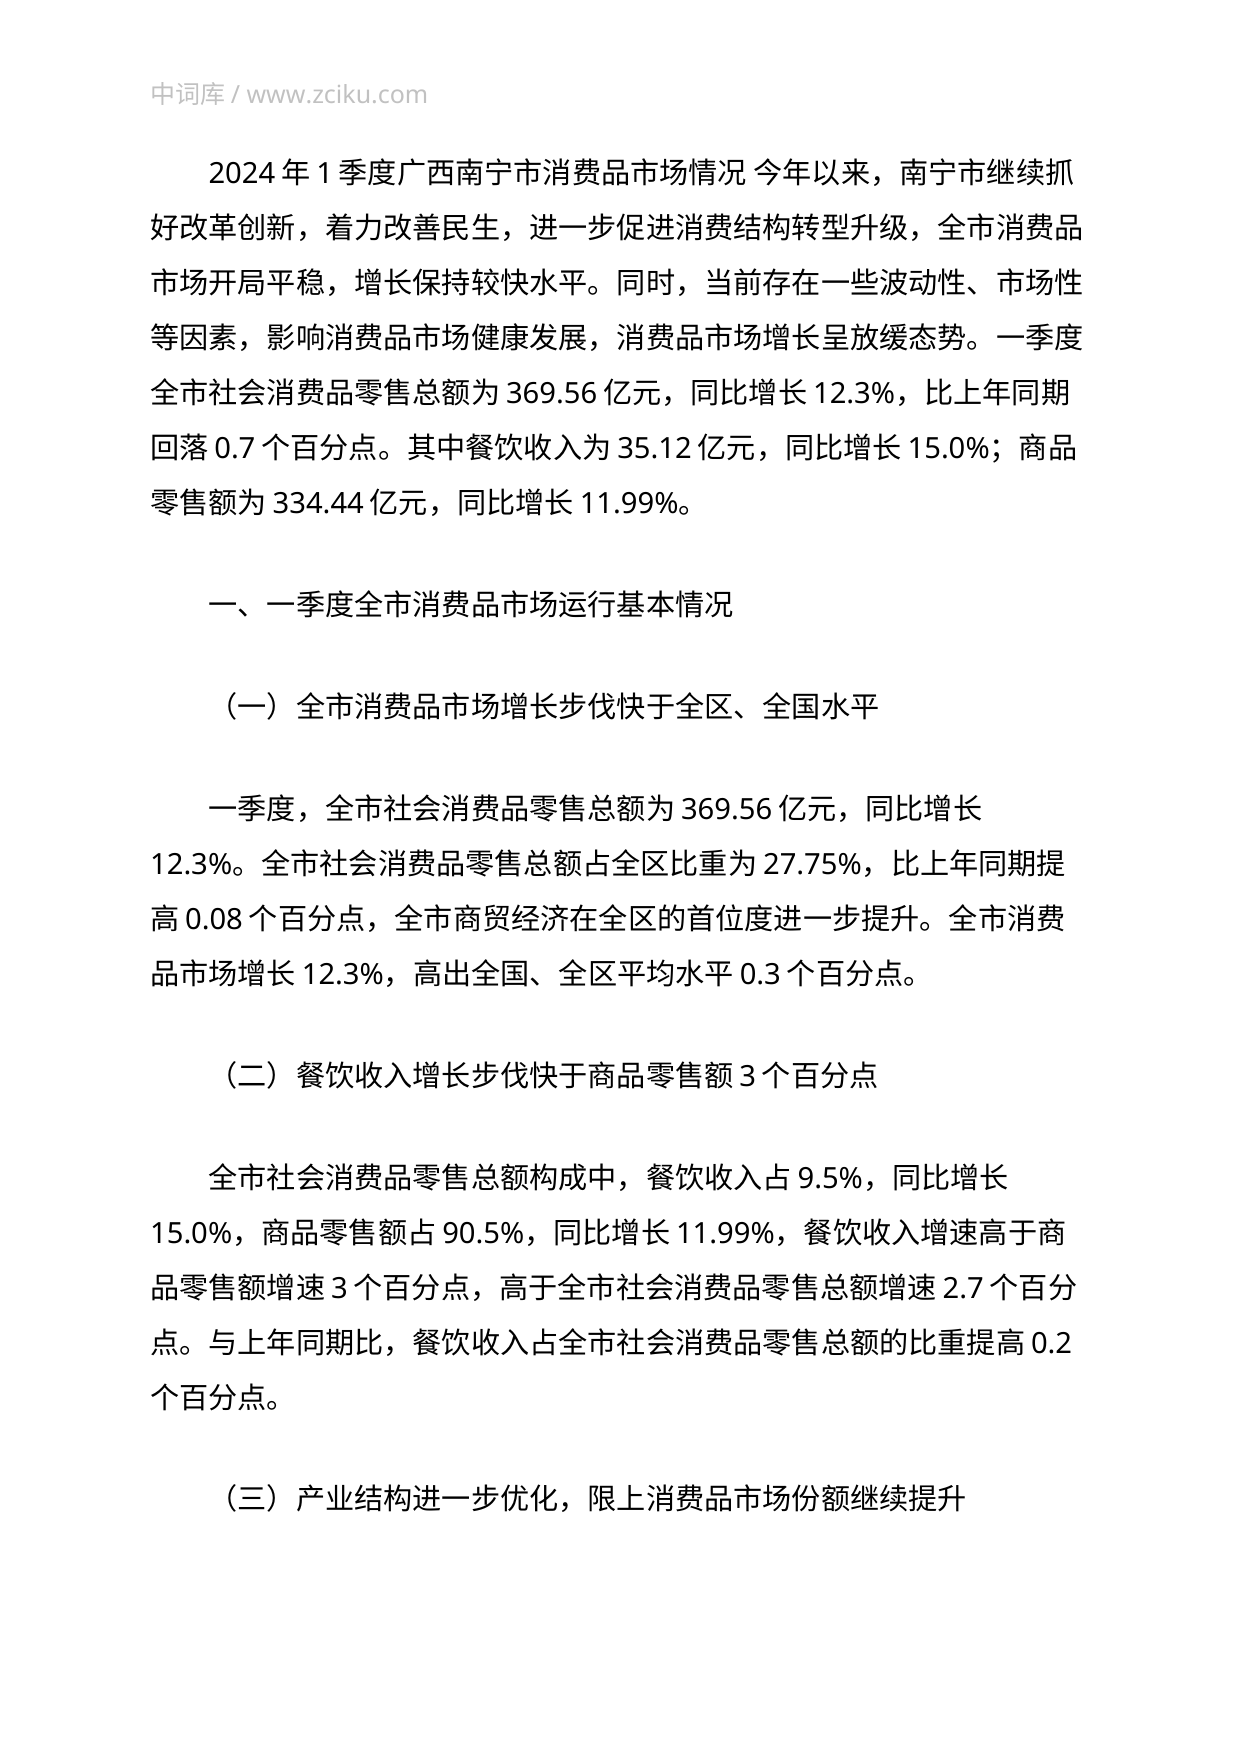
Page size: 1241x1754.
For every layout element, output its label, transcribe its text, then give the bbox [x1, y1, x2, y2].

text （二）餐饮收入增长步伐快于商品零售额3个百分点 [150, 1052, 1090, 1094]
text 2024年1季度广西南宁市消费品市场情况 今年以来，南宁市继续抓好改革创新，着力改善民生，进一步促进消费结构转型升级，全市消费品市场开局平稳，增长保持较快水平。同时，当前存在一些波动性、市场性等因素，影响消费品市场健康发展，消费品市场增长呈放缓态势。一季度全市社会消费品零售总额为369.56亿元，同比增长12.3%，比上年同期回落0.7个百分点。其中餐饮收入为35.12亿元，同比增长15.0%；商品零售额为334.44亿元，同比增长11.99%。 [150, 150, 1090, 522]
text （一）全市消费品市场增长步伐快于全区、全国水平 [150, 683, 1090, 726]
text 全市社会消费品零售总额构成中，餐饮收入占9.5%，同比增长15.0%，商品零售额占90.5%，同比增长11.99%，餐饮收入增速高于商品零售额增速3个百分点，高于全市社会消费品零售总额增速2.7个百分点。与上年同期比，餐饮收入占全市社会消费品零售总额的比重提高0.2个百分点。 [150, 1154, 1090, 1416]
text （三）产业结构进一步优化，限上消费品市场份额继续提升 [150, 1476, 1090, 1518]
text 一季度，全市社会消费品零售总额为369.56亿元，同比增长12.3%。全市社会消费品零售总额占全区比重为27.75%，比上年同期提高0.08个百分点，全市商贸经济在全区的首位度进一步提升。全市消费品市场增长12.3%，高出全国、全区平均水平0.3个百分点。 [150, 785, 1090, 993]
text 一、一季度全市消费品市场运行基本情况 [150, 582, 1090, 624]
